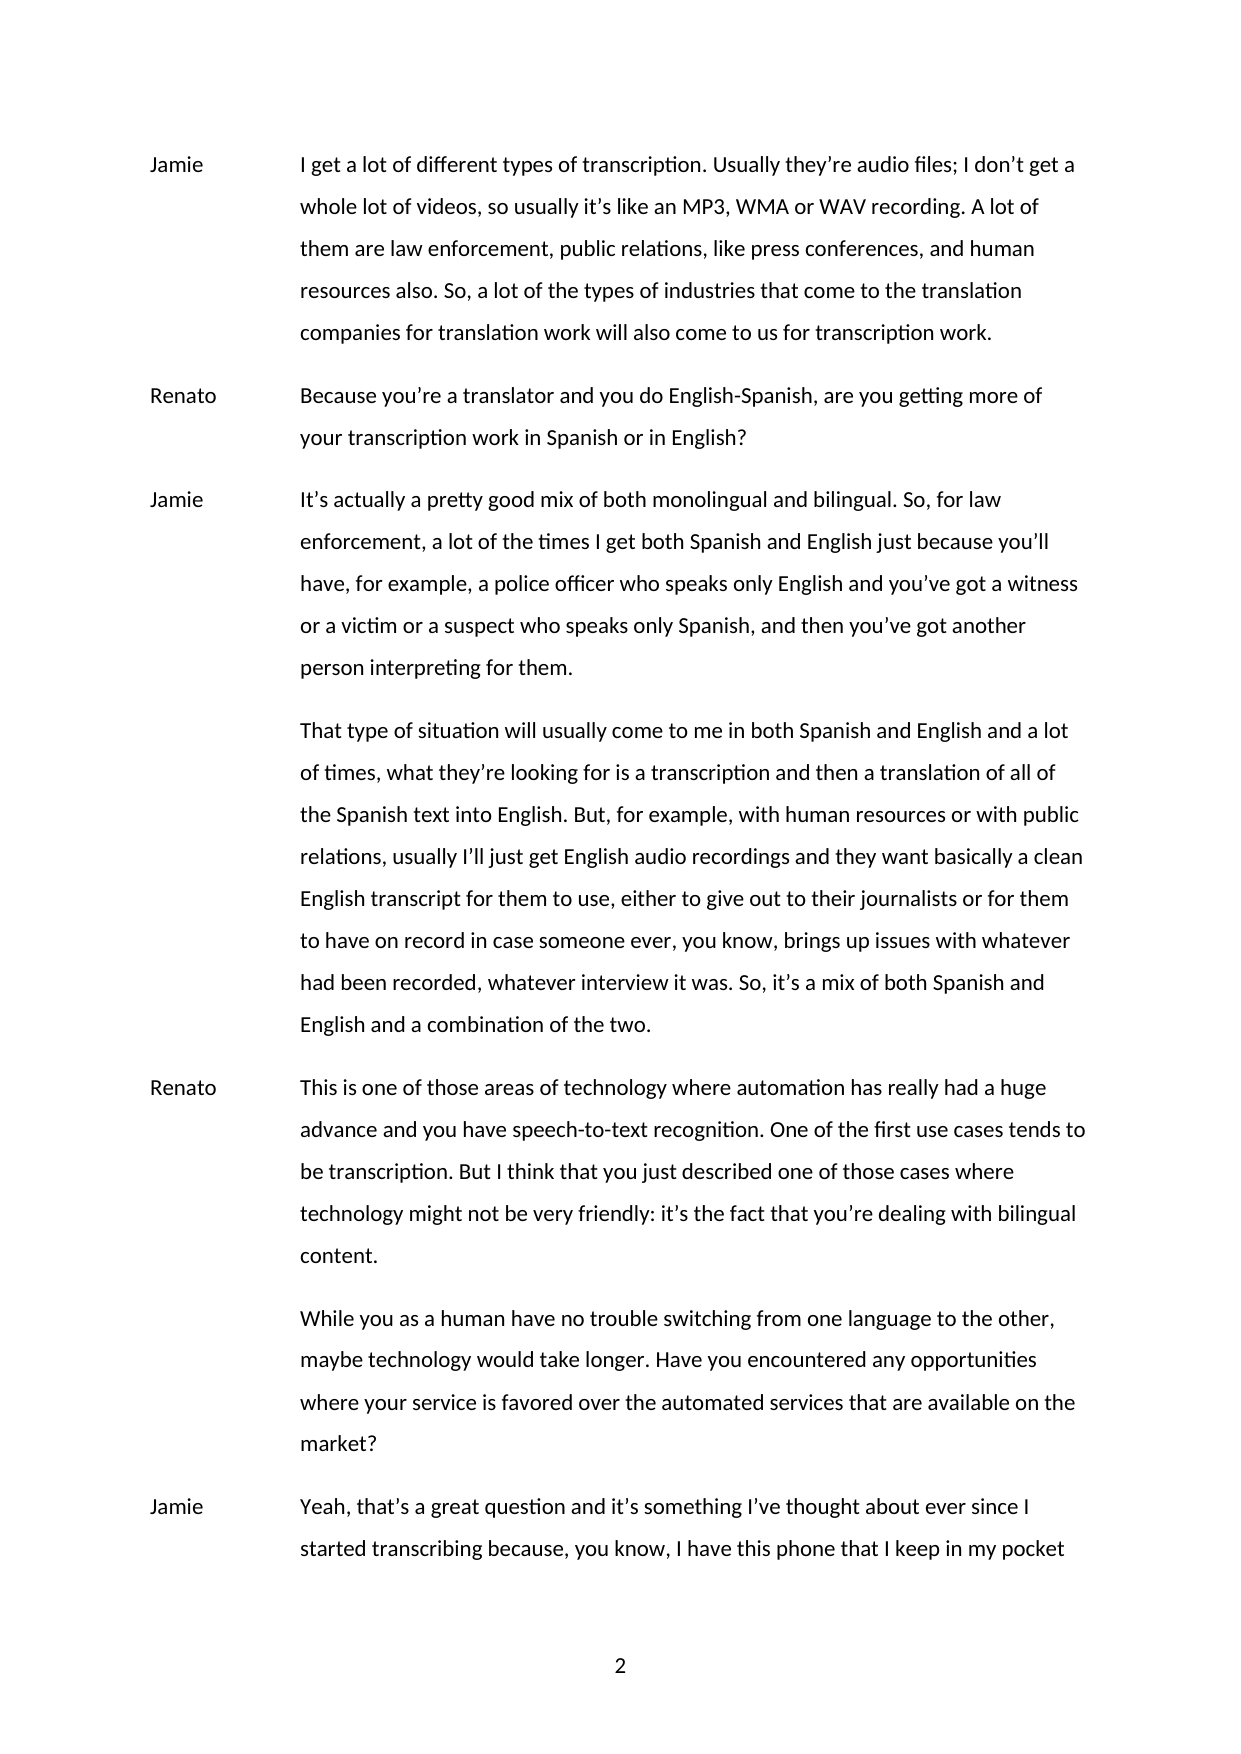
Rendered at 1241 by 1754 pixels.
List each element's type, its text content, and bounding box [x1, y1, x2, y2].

text Jamie It’s actually a pretty good mix of both monolingual and bilingual. So, for law enforcement, a lot of the times I get both Spanish and English just because you’ll have, for example, a police officer who speaks only English and you’ve got a witness or a victim or a suspect who speaks only Spanish, and then you’ve got another person interpreting for them. [150, 486, 1090, 681]
text Renato This is one of those areas of technology where automation has really had a huge advance and you have speech-to-text recognition. One of the first use cases tends to be transcription. But I think that you just described one of those cases where technology might not be very friendly: it’s the fact that you’re dealing with bilingual content. [150, 1073, 1090, 1269]
text Jamie I get a lot of different types of transcription. Usually they’re audio files; I don’t get a whole lot of videos, so usually it’s like an MP3, WMA or WAV recording. A lot of them are law enforcement, public relations, like press conferences, and human resources also. So, a lot of the types of industries that come to the translation companies for translation work will also come to us for transcription work. [150, 150, 1090, 346]
text Renato Because you’re a translator and you do English-Spanish, are you getting more of your transcription work in Spanish or in English? [150, 381, 1090, 451]
text While you as a human have no trouble switching from one language to the other, maybe technology would take longer. Have you encountered any opportunities where your service is favored over the automated services that are available on the market? [150, 1304, 1090, 1458]
text That type of situation will usually come to me in both Spanish and English and a lot of times, what they’re looking for is a transcription and then a translation of all of the Spanish text into English. But, for example, with human resources or with public relations, usually I’ll just get English audio recordings and they want basically a clean English transcript for them to use, either to give out to their journalists or for them to have on record in case someone ever, you know, brings up issues with whatever had been recorded, whatever interview it was. So, it’s a mix of both Spanish and English and a combination of the two. [150, 716, 1090, 1038]
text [150, 1492, 1090, 1562]
